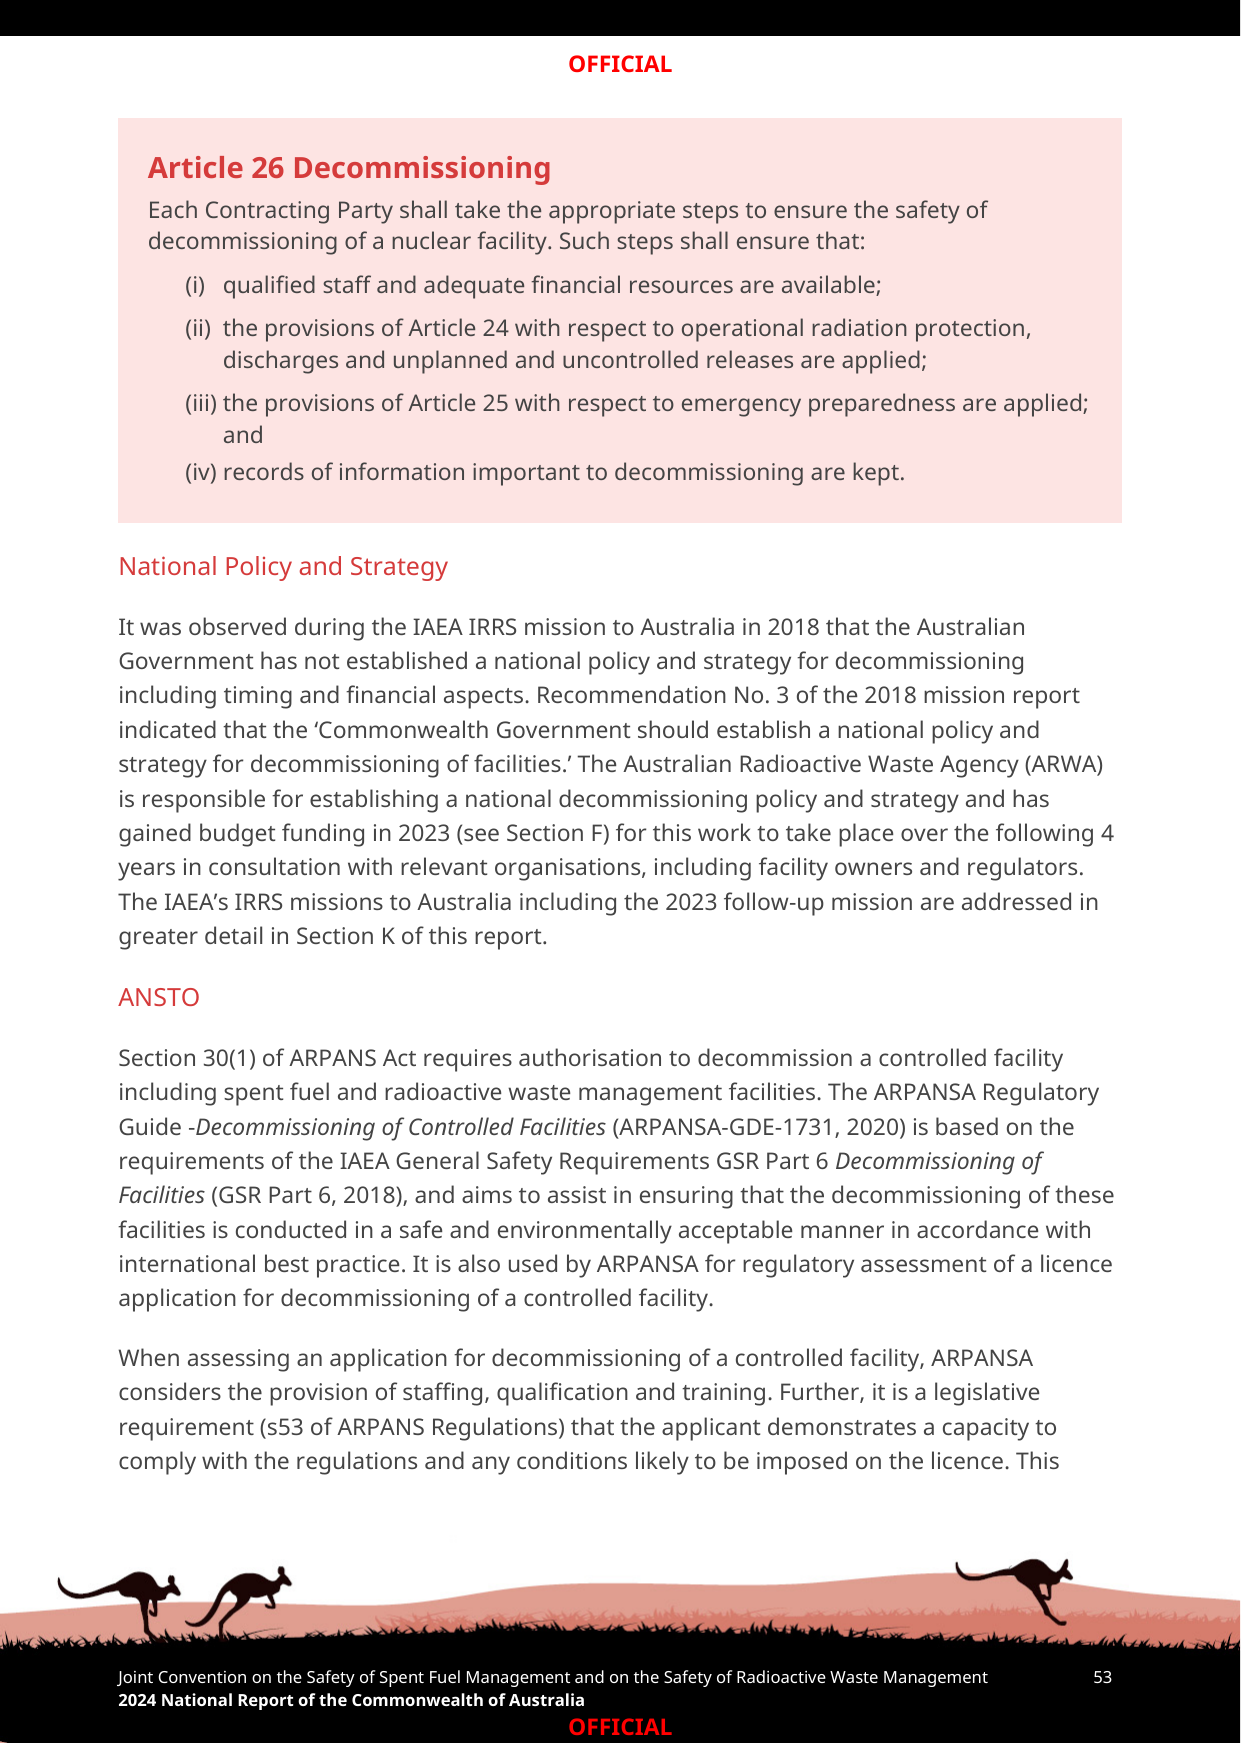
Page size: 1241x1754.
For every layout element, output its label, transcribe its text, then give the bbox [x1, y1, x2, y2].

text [118, 1342, 1122, 1476]
text Section 30(1) of ARPANS Act requires authorisation to decommission a controlled facility including spent fuel and radioactive waste management facilities. The ARPANSA Regulatory Guide -Decommissioning of Controlled Facilities (ARPANSA-GDE-1731, 2020) is based on the requirements of the IAEA General Safety Requirements GSR Part 6 Decommissioning of Facilities (GSR Part 6, 2018), and aims to assist in ensuring that the decommissioning of these facilities is conducted in a safe and environmentally acceptable manner in accordance with international best practice. It is also used by ARPANSA for regulatory assessment of a licence application for decommissioning of a controlled facility. [118, 1042, 1122, 1314]
text It was observed during the IAEA IRRS mission to Australia in 2018 that the Australian Government has not established a national policy and strategy for decommissioning including timing and financial aspects. Recommendation No. 3 of the 2018 mission report indicated that the ‘Commonwealth Government should establish a national policy and strategy for decommissioning of facilities.’ The Australian Radioactive Waste Agency (ARWA) is responsible for establishing a national decommissioning policy and strategy and has gained budget funding in 2023 (see Section F) for this work to take place over the following 4 years in consultation with relevant organisations, including facility owners and regulators. The IAEA’s IRRS missions to Australia including the 2023 follow-up mission are addressed in greater detail in Section K of this report. [118, 611, 1122, 951]
subtitle National Policy and Strategy [118, 548, 1122, 582]
picture [0, 1447, 1241, 1743]
subtitle ANSTO [118, 979, 1122, 1013]
table_header Article 26 Decommissioning Each Contracting Party shall take the appropriate steps to ensure the safety of decommissioning of a nuclear facility. Such steps shall ensure that: qualified staff and adequate financial resources are available; the provisions of Article 24 with respect to operational radiation protection, discharges and unplanned and uncontrolled releases are applied; the provisions of Article 25 with respect to emergency preparedness are applied; and records of information important to decommissioning are kept. [118, 118, 1122, 523]
picture [0, 0, 1241, 36]
